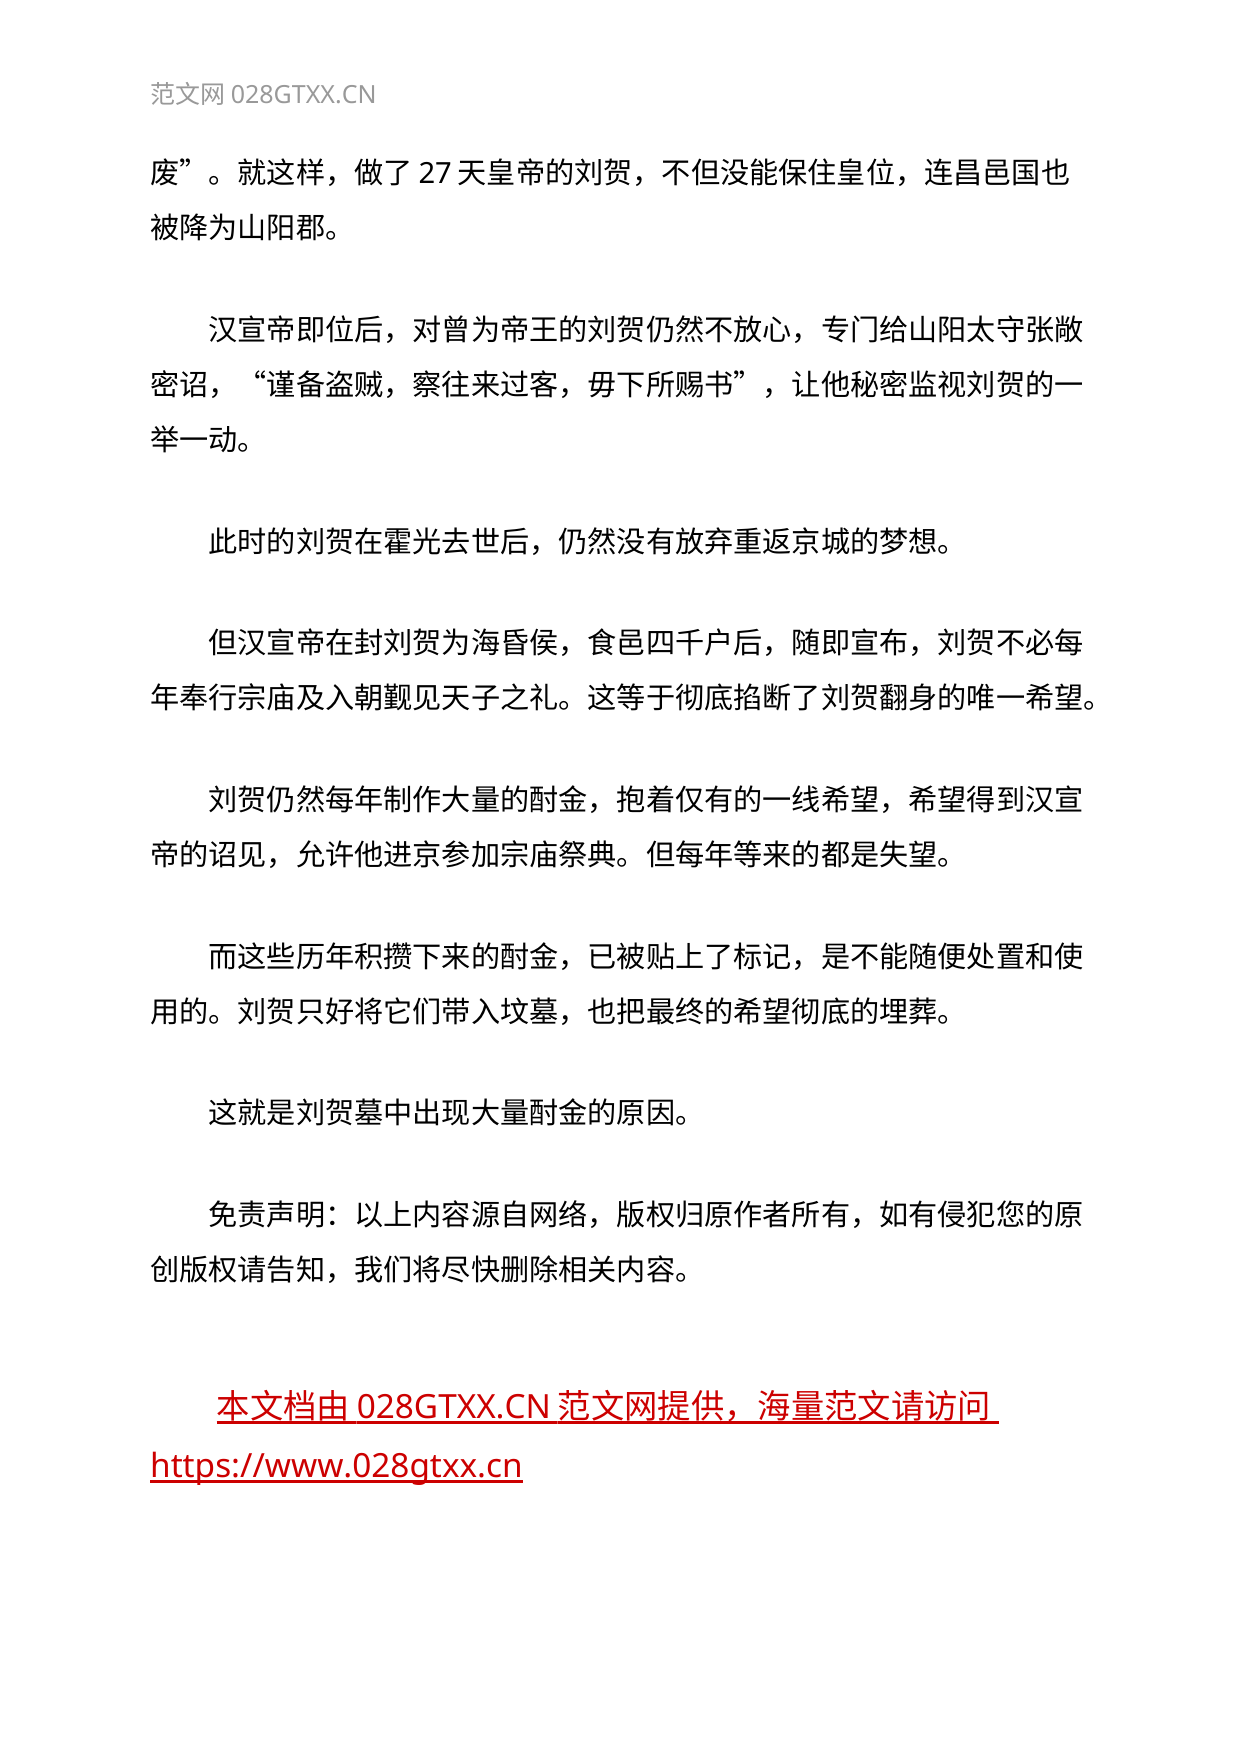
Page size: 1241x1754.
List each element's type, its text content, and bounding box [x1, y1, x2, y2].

text 汉宣帝即位后，对曾为帝王的刘贺仍然不放心，专门给山阳太守张敞密诏，“谨备盗贼，察往来过客，毋下所赐书”，让他秘密监视刘贺的一举一动。 [150, 307, 1090, 459]
text 但汉宣帝在封刘贺为海昏侯，食邑四千户后，随即宣布，刘贺不必每年奉行宗庙及入朝觐见天子之礼。这等于彻底掐断了刘贺翻身的唯一希望。 [150, 620, 1090, 717]
text 而这些历年积攒下来的酎金，已被贴上了标记，是不能随便处置和使用的。刘贺只好将它们带入坟墓，也把最终的希望彻底的埋葬。 [150, 933, 1090, 1031]
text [150, 150, 1090, 247]
text 免责声明：以上内容源自网络，版权归原作者所有，如有侵犯您的原创版权请告知，我们将尽快删除相关内容。 [150, 1192, 1090, 1289]
text 此时的刘贺在霍光去世后，仍然没有放弃重返京城的梦想。 [150, 518, 1090, 561]
text 刘贺仍然每年制作大量的酎金，抱着仅有的一线希望，希望得到汉宣帝的诏见，允许他进京参加宗庙祭典。但每年等来的都是失望。 [150, 777, 1090, 874]
text 这就是刘贺墓中出现大量酎金的原因。 [150, 1090, 1090, 1132]
text 本文档由028GTXX.CN范文网提供，海量范文请访问 https://www.028gtxx.cn [150, 1380, 1090, 1487]
